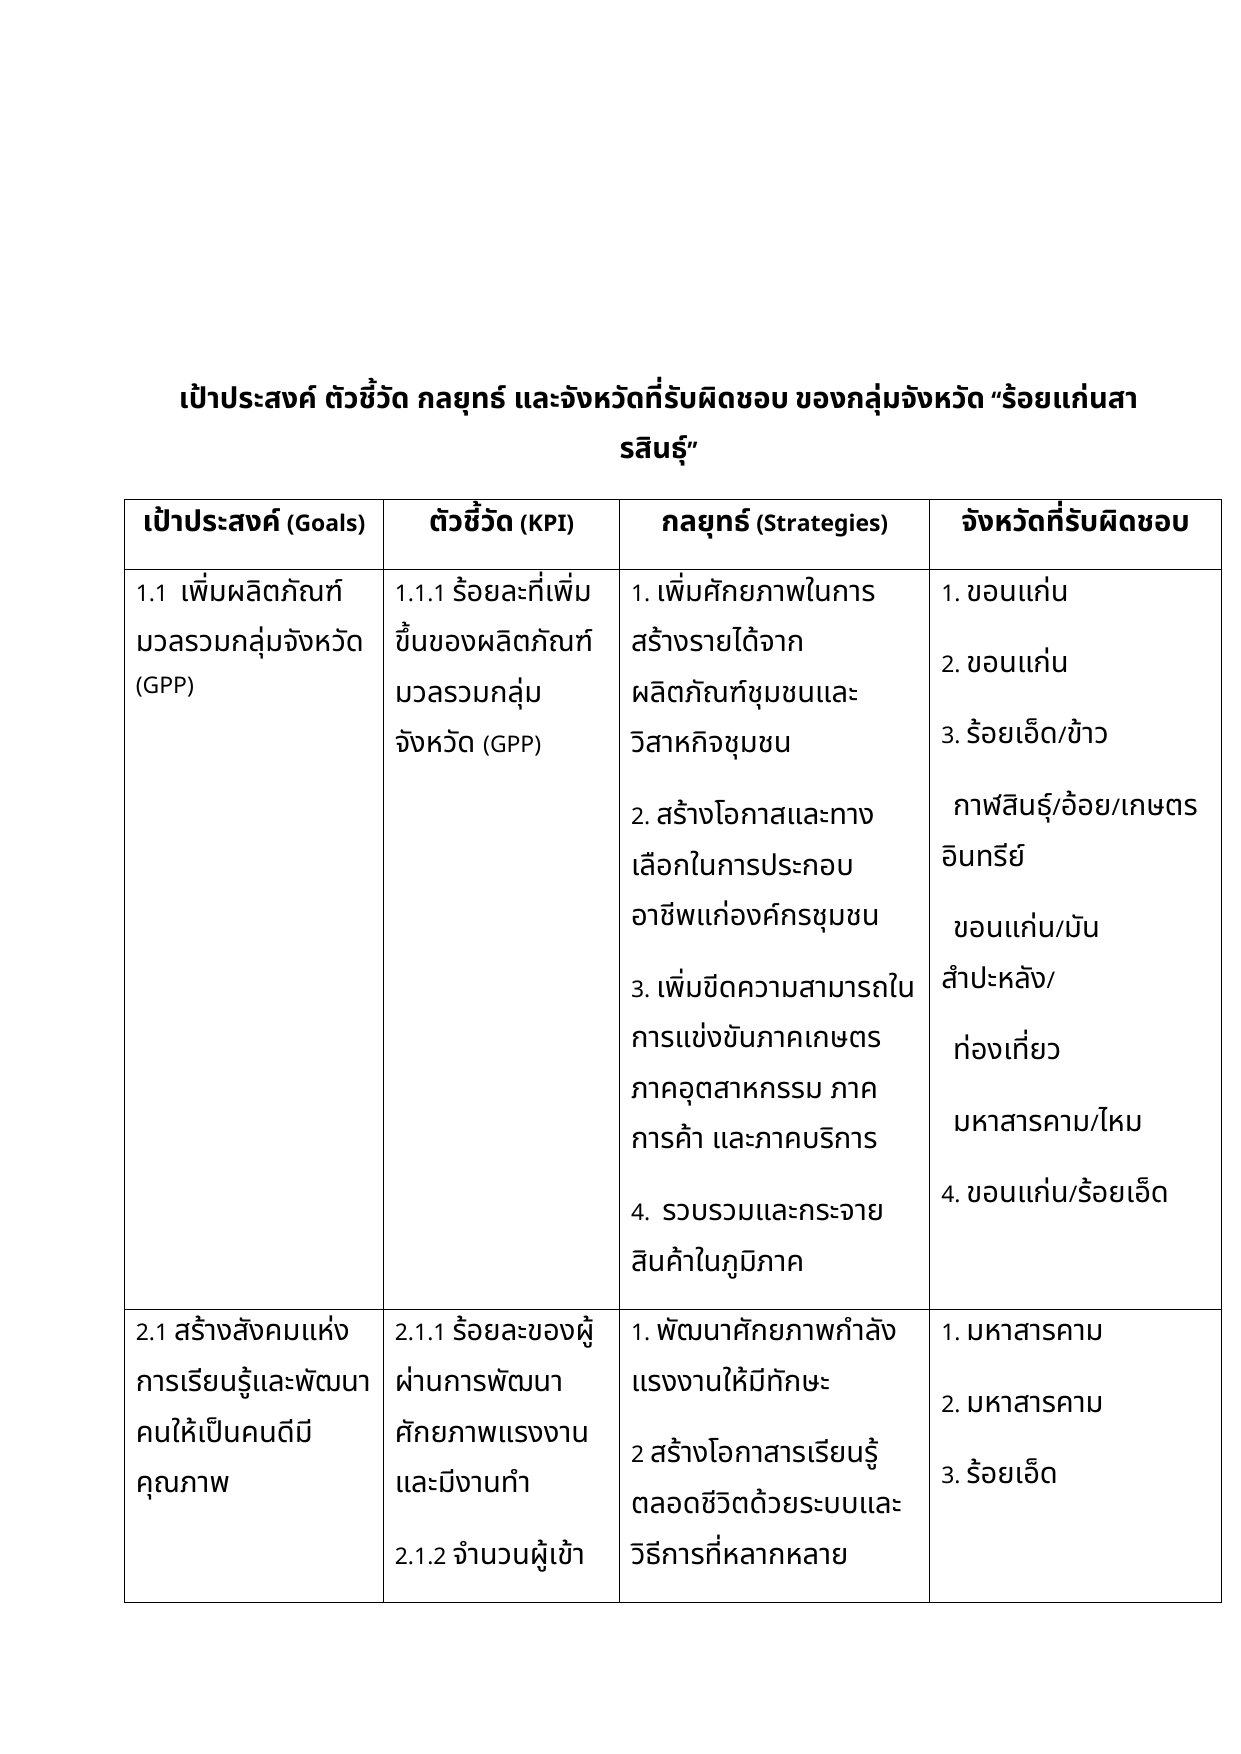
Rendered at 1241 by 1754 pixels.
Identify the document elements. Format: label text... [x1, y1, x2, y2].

table_header ตัวชี้วัด (KPI) [384, 500, 619, 569]
table_cell 1.1 เพิ่มผลิตภัณฑ์มวลรวมกลุ่มจังหวัด (GPP) [125, 570, 383, 1309]
table_header กลยุทธ์ (Strategies) [620, 500, 929, 569]
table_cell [384, 1310, 619, 1602]
table_header เป้าประสงค์ (Goals) [125, 500, 383, 569]
table_cell 1. เพิ่มศักยภาพในการสร้างรายได้จากผลิตภัณฑ์ชุมชนและวิสาหกิจชุมชน 2. สร้างโอกาสและทางเลือกในการประกอบอาชีพแก่องค์กรชุมชน 3. เพิ่มขีดความสามารถในการแข่งขันภาคเกษตร ภาคอุตสาหกรรม ภาคการค้า และภาคบริการ 4. รวบรวมและกระจายสินค้าในภูมิภาค [620, 570, 929, 1309]
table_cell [620, 1310, 929, 1602]
table_cell 1. ขอนแก่น 2. ขอนแก่น 3. ร้อยเอ็ด/ข้าว กาฬสินธุ์/อ้อย/เกษตรอินทรีย์ ขอนแก่น/มันสำปะหลัง/ ท่องเที่ยว มหาสารคาม/ไหม 4. ขอนแก่น/ร้อยเอ็ด [930, 570, 1221, 1309]
table_header จังหวัดที่รับผิดชอบ [930, 500, 1221, 569]
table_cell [125, 1310, 383, 1602]
table_cell 1.1.1 ร้อยละที่เพิ่มขึ้นของผลิตภัณฑ์มวลรวมกลุ่มจังหวัด (GPP) [384, 570, 619, 1309]
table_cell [930, 1310, 1221, 1602]
text เป้าประสงค์ ตัวชี้วัด กลยุทธ์ และจังหวัดที่รับผิดชอบ ของกลุ่มจังหวัด “ร้อยแก่นสารสินธุ์” [150, 377, 1167, 472]
